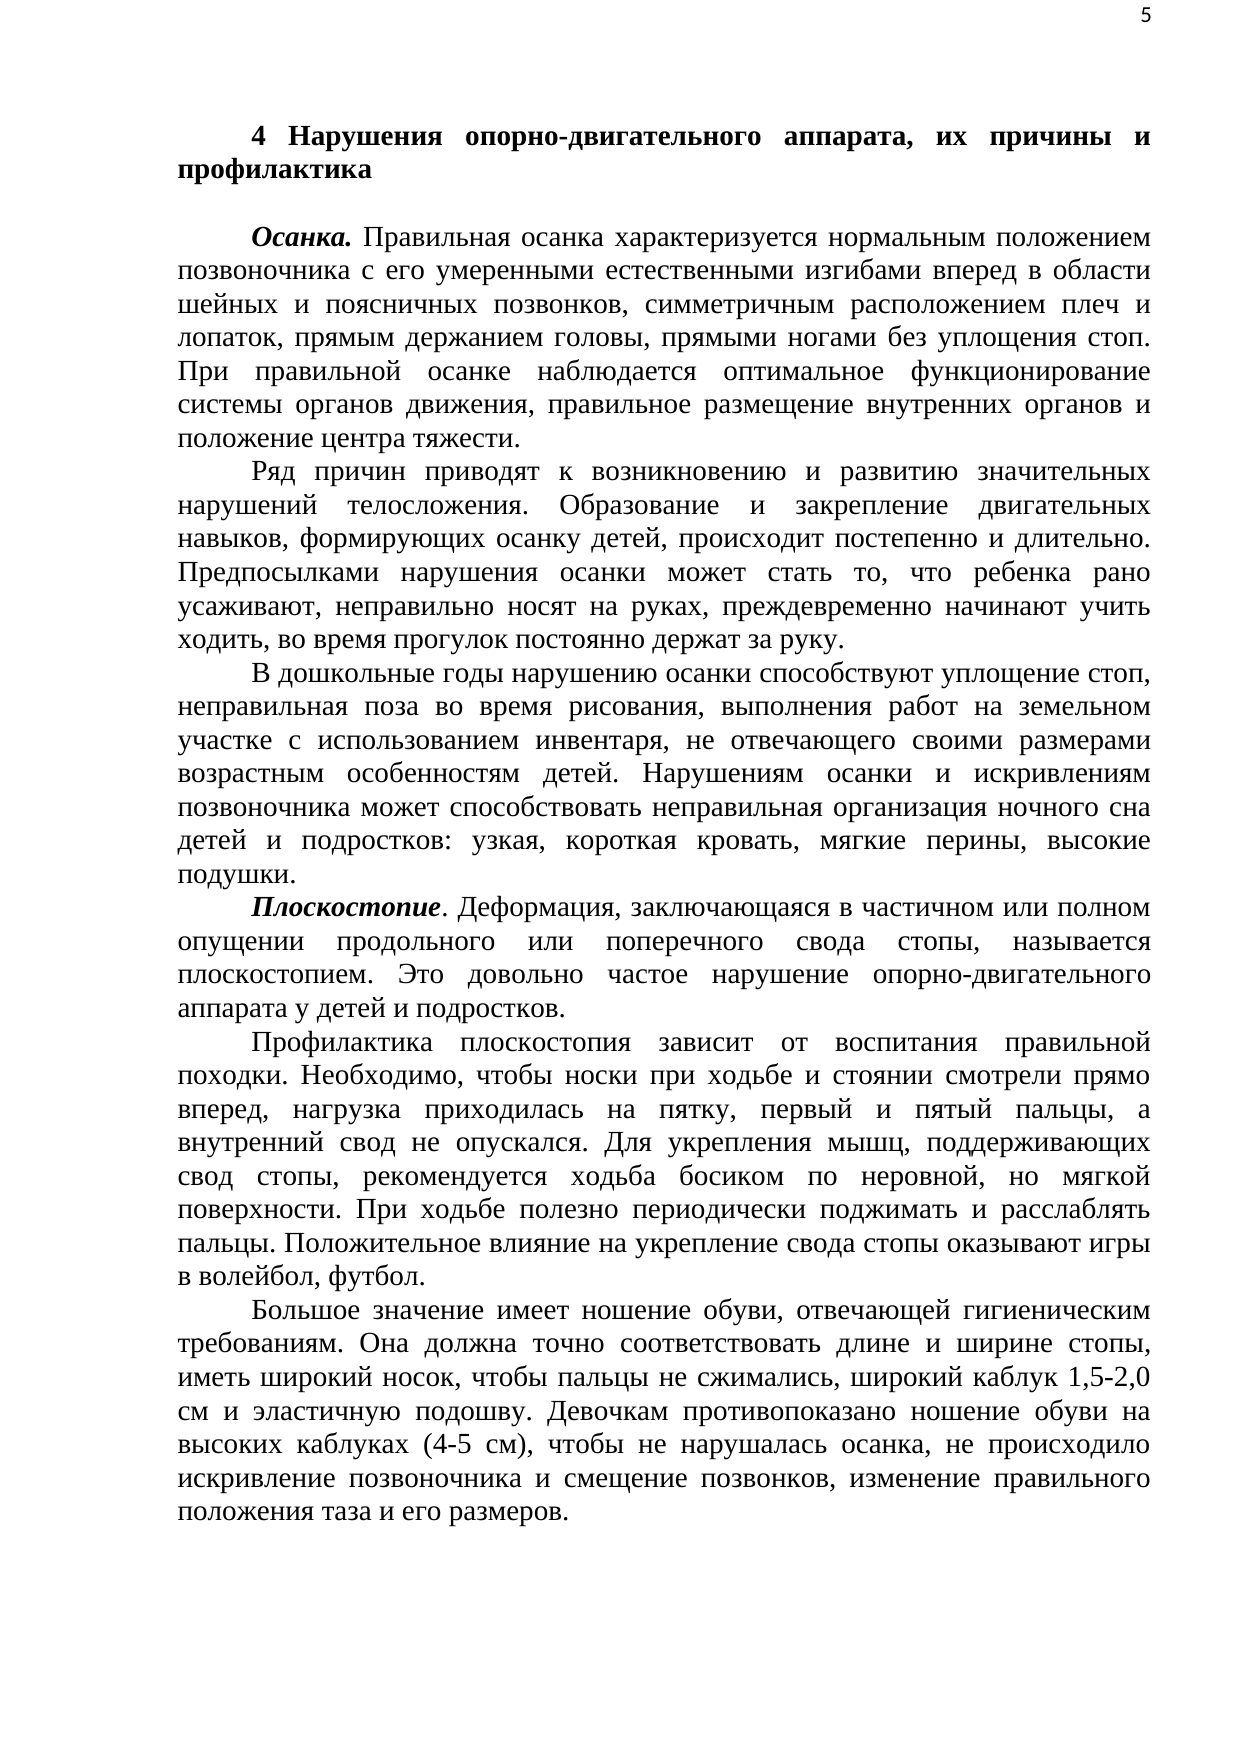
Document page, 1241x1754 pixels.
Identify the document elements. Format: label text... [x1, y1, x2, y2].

text 4 Нарушения опорно-двигательного аппарата, их причины и профилактика [177, 118, 1152, 185]
text В дошкольные годы нарушению осанки способствуют уплощение стоп, неправильная поза во время рисования, выполнения работ на земельном участке с использованием инвентаря, не отвечающего своими размерами возрастным особенностям детей. Нарушениям осанки и искривлениям позвоночника может способствовать неправильная организация ночного сна детей и подростков: узкая, короткая кровать, мягкие перины, высокие подушки. [177, 655, 1152, 889]
text Большое значение имеет ношение обуви, отвечающей гигиеническим требованиям. Она должна точно соответствовать длине и ширине стопы, иметь широкий носок, чтобы пальцы не сжимались, широкий каблук 1,5-2,0 см и эластичную подошву. Девочкам противопоказано ношение обуви на высоких каблуках (4-5 см), чтобы не нарушалась осанка, не происходило искривление позвоночника и смещение позвонков, изменение правильного положения таза и его размеров. [177, 1292, 1152, 1527]
text Профилактика плоскостопия зависит от воспитания правильной походки. Необходимо, чтобы носки при ходьбе и стоянии смотрели прямо вперед, нагрузка приходилась на пятку, первый и пятый пальцы, а внутренний свод не опускался. Для укрепления мышц, поддерживающих свод стопы, рекомендуется ходьба босиком по неровной, но мягкой поверхности. При ходьбе полезно периодически поджимать и расслаблять пальцы. Положительное влияние на укрепление свода стопы оказывают игры в волейбол, футбол. [177, 1024, 1152, 1292]
text Ряд причин приводят к возникновению и развитию значительных нарушений телосложения. Образование и закрепление двигательных навыков, формирующих осанку детей, происходит постепенно и длительно. Предпосылками нарушения осанки может стать то, что ребенка рано усаживают, неправильно носят на руках, преждевременно начинают учить ходить, во время прогулок постоянно держат за руку. [177, 453, 1152, 655]
text Осанка. Правильная осанка характеризуется нормальным положением позвоночника с его умеренными естественными изгибами вперед в области шейных и поясничных позвонков, симметричным расположением плеч и лопаток, прямым держанием головы, прямыми ногами без уплощения стоп. При правильной осанке наблюдается оптимальное функционирование системы органов движения, правильное размещение внутренних органов и положение центра тяжести. [177, 219, 1152, 453]
text Плоскостопие. Деформация, заключающаяся в частичном или полном опущении продольного или поперечного свода стопы, называется плоскостопием. Это довольно частое нарушение опорно-двигательного аппарата у детей и подростков. [177, 889, 1152, 1024]
